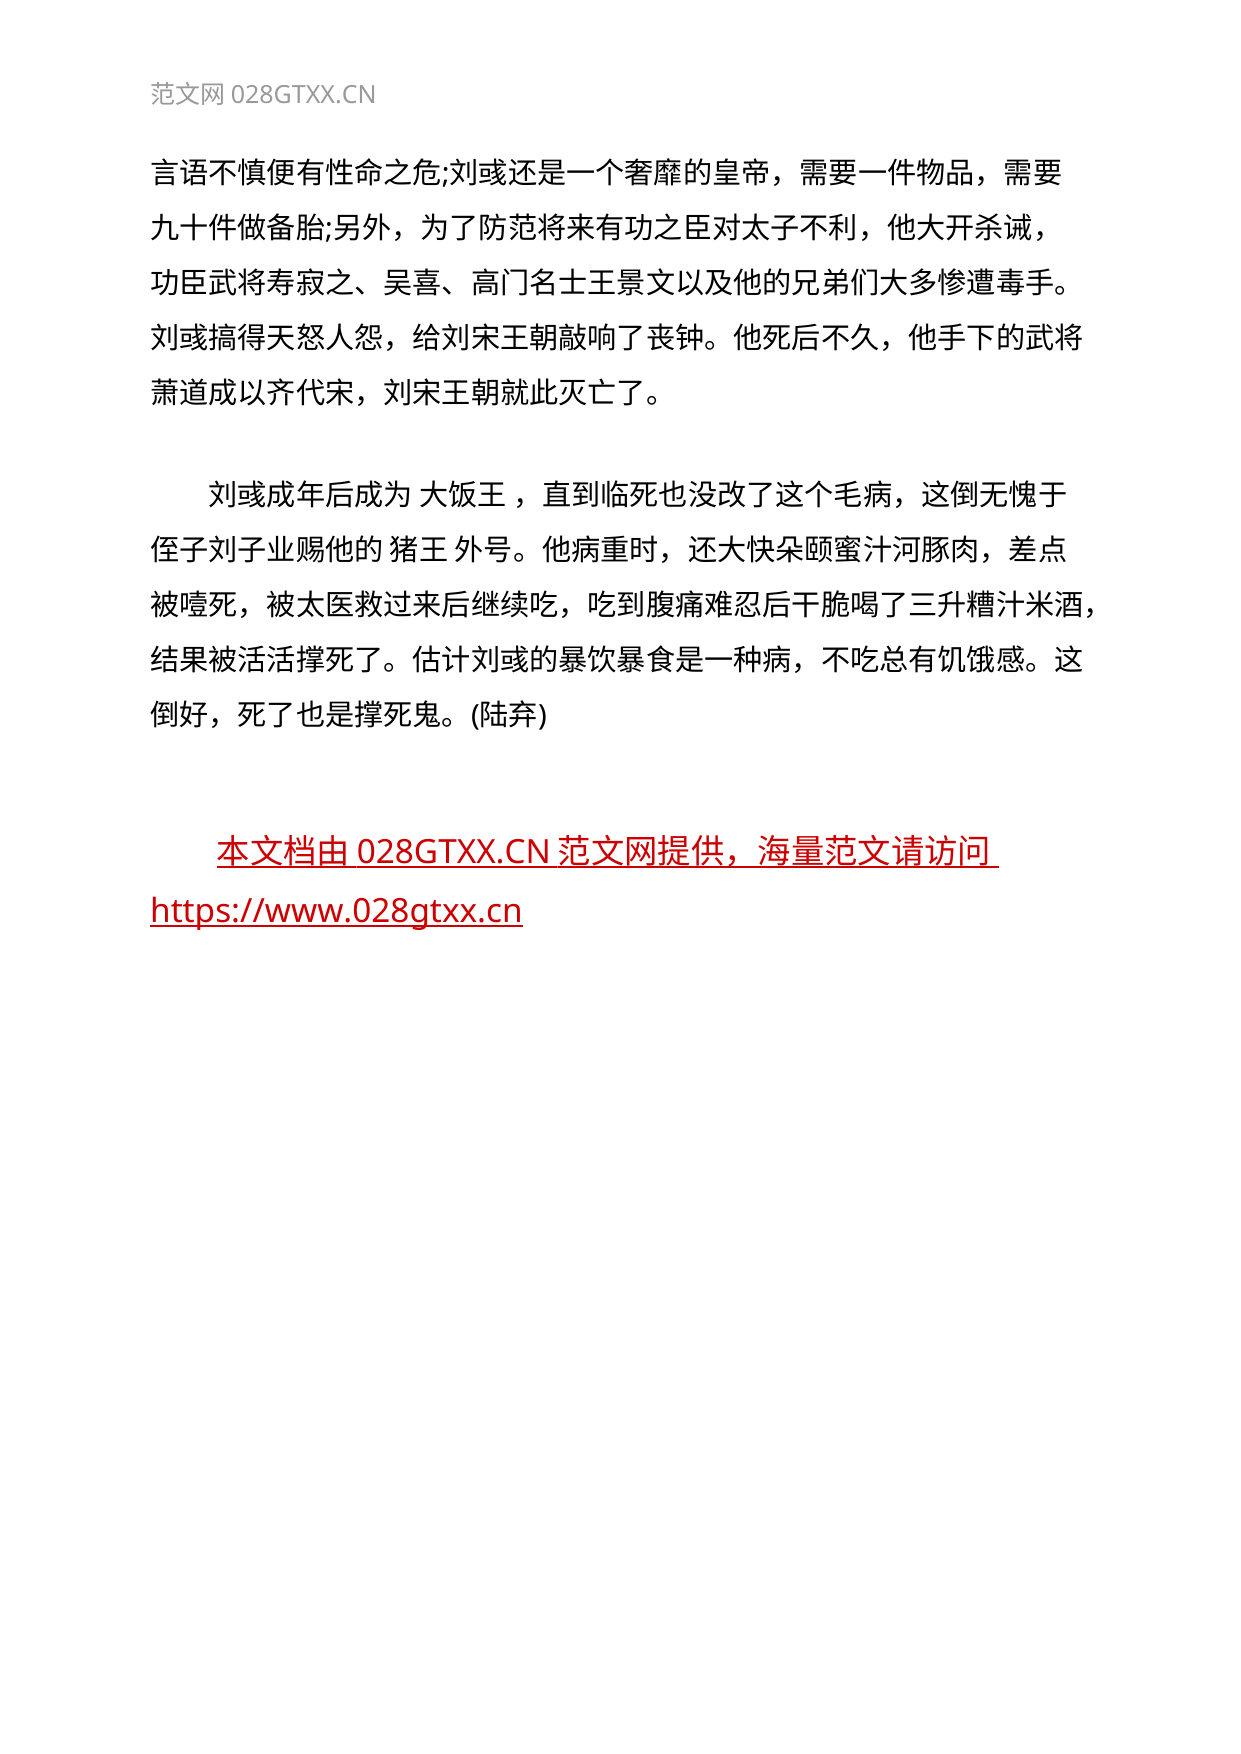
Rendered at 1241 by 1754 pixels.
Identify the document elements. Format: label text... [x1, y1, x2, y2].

text 本文档由028GTXX.CN范文网提供，海量范文请访问 https://www.028gtxx.cn [150, 824, 1090, 932]
text 刘彧成年后成为 大饭王 ，直到临死也没改了这个毛病，这倒无愧于侄子刘子业赐他的 猪王 外号。他病重时，还大快朵颐蜜汁河豚肉，差点被噎死，被太医救过来后继续吃，吃到腹痛难忍后干脆喝了三升糟汁米酒，结果被活活撑死了。估计刘彧的暴饮暴食是一种病，不吃总有饥饿感。这倒好，死了也是撑死鬼。(陆弃) [150, 472, 1090, 733]
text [150, 150, 1090, 412]
